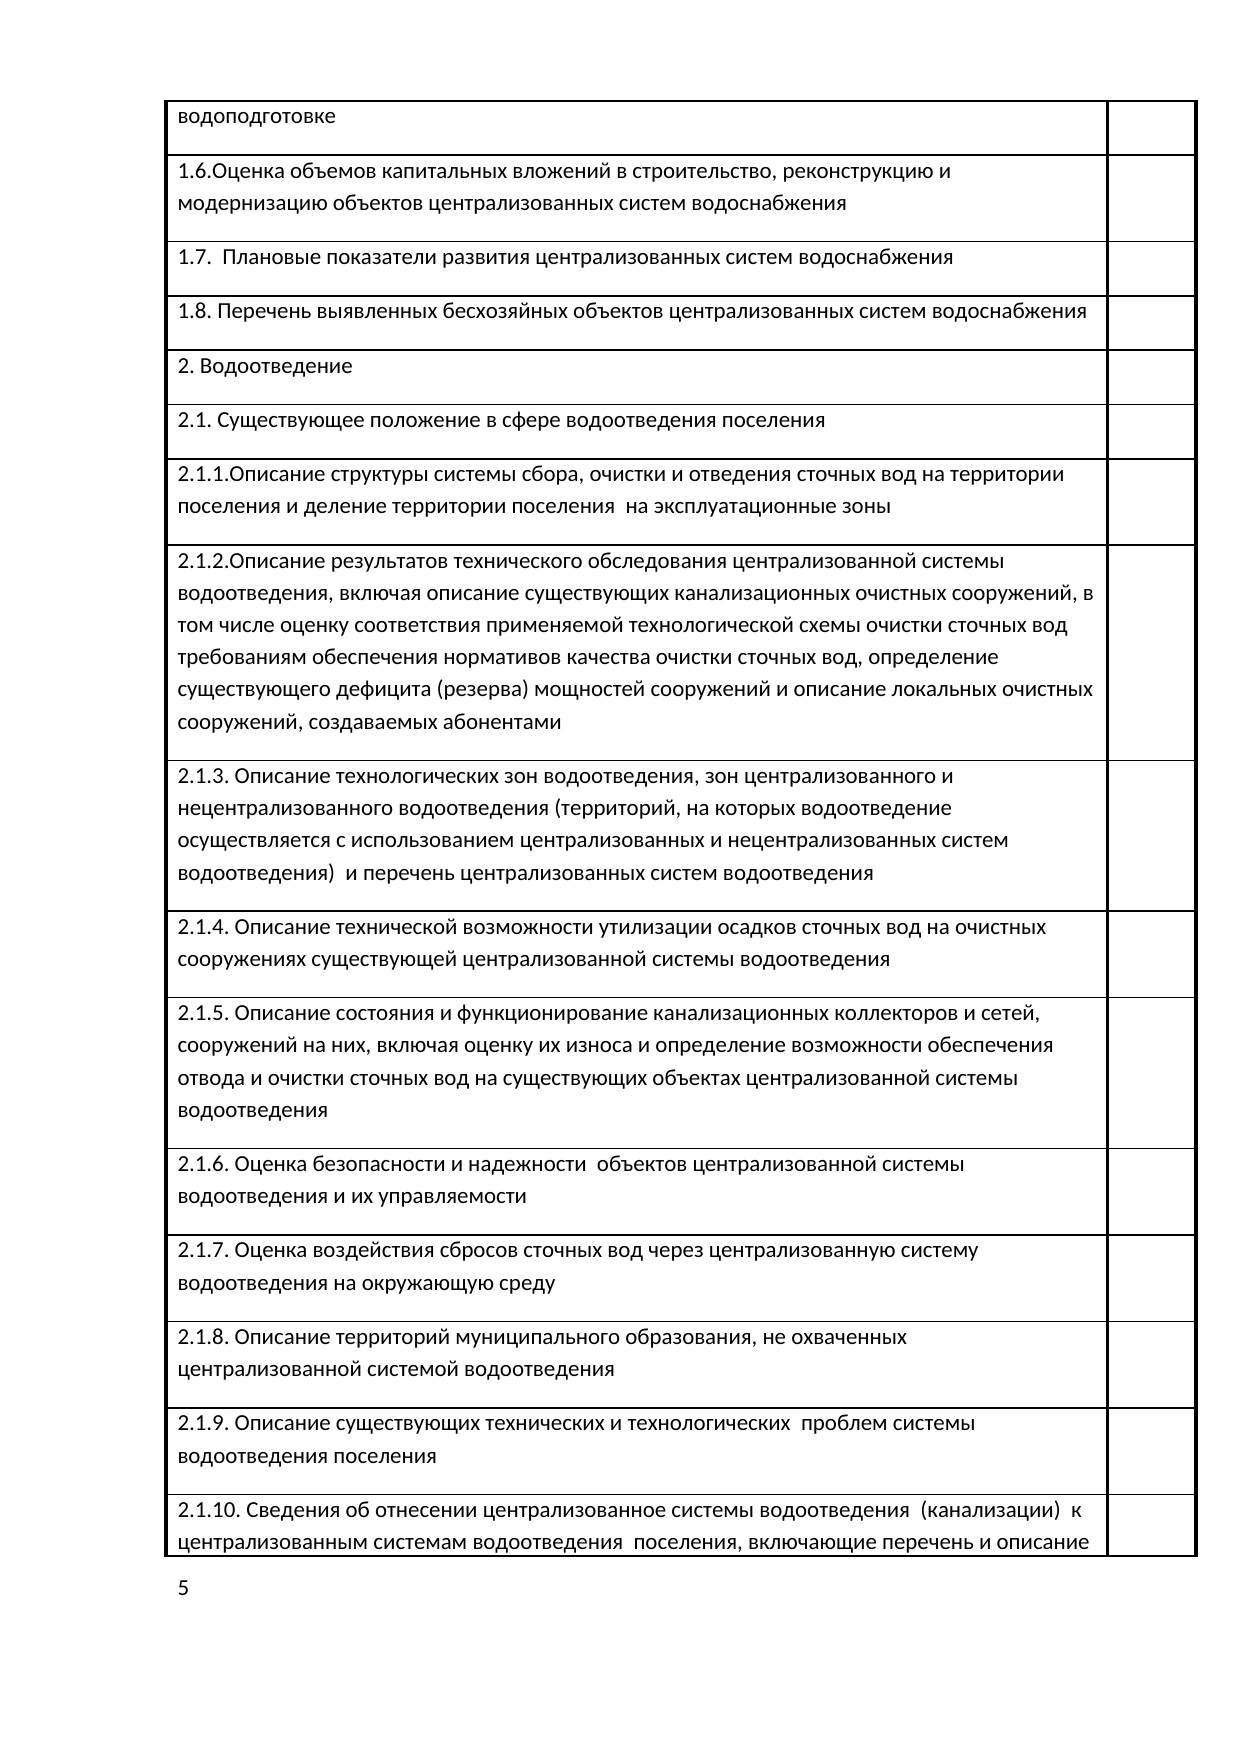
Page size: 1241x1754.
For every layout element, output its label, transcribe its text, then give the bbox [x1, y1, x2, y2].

table_cell 2.1.1.Описание структуры системы сбора, очистки и отведения сточных вод на территории поселения и деление территории поселения на эксплуатационные зоны [168, 460, 1106, 544]
table_cell [1109, 998, 1194, 1148]
table_cell 2.1.2.Описание результатов технического обследования централизованной системы водоотведения, включая описание существующих канализационных очистных сооружений, в том числе оценку соответствия применяемой технологической схемы очистки сточных вод требованиям обеспечения нормативов качества очистки сточных вод, определение существующего дефицита (резерва) мощностей сооружений и описание локальных очистных сооружений, создаваемых абонентами [168, 546, 1106, 759]
table_cell 1.8. Перечень выявленных бесхозяйных объектов централизованных систем водоснабжения [168, 297, 1106, 349]
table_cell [168, 1495, 1106, 1555]
table_cell [1109, 1409, 1194, 1493]
table_cell 2.1.8. Описание территорий муниципального образования, не охваченных централизованной системой водоотведения [168, 1322, 1106, 1407]
table_cell 2.1.7. Оценка воздействия сбросов сточных вод через централизованную систему водоотведения на окружающую среду [168, 1236, 1106, 1321]
table_cell [1109, 1236, 1194, 1321]
table_cell [1109, 546, 1194, 759]
table_cell 1.6.Оценка объемов капитальных вложений в строительство, реконструкцию и модернизацию объектов централизованных систем водоснабжения [168, 156, 1106, 241]
table_cell 2.1. Существующее положение в сфере водоотведения поселения [168, 405, 1106, 458]
table_cell [1109, 297, 1194, 349]
table_cell 2.1.5. Описание состояния и функционирование канализационных коллекторов и сетей, сооружений на них, включая оценку их износа и определение возможности обеспечения отвода и очистки сточных вод на существующих объектах централизованной системы водоотведения [168, 998, 1106, 1148]
table_cell [1109, 1149, 1194, 1234]
table_cell [1109, 460, 1194, 544]
table_cell 2.1.3. Описание технологических зон водоотведения, зон централизованного и нецентрализованного водоотведения (территорий, на которых водоотведение осуществляется с использованием централизованных и нецентрализованных систем водоотведения) и перечень централизованных систем водоотведения [168, 761, 1106, 910]
table_cell 2.1.6. Оценка безопасности и надежности объектов централизованной системы водоотведения и их управляемости [168, 1149, 1106, 1234]
table_cell 1.7. Плановые показатели развития централизованных систем водоснабжения [168, 242, 1106, 295]
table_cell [168, 102, 1106, 154]
table_cell [1109, 405, 1194, 458]
table_cell [1109, 351, 1194, 403]
table_cell [1109, 242, 1194, 295]
table_cell [1109, 102, 1194, 154]
table_cell [1109, 761, 1194, 910]
table_cell [1109, 156, 1194, 241]
table_cell [1109, 1495, 1194, 1555]
table_cell 2.1.4. Описание технической возможности утилизации осадков сточных вод на очистных сооружениях существующей централизованной системы водоотведения [168, 912, 1106, 997]
table_cell 2.1.9. Описание существующих технических и технологических проблем системы водоотведения поселения [168, 1409, 1106, 1493]
table_cell [1109, 912, 1194, 997]
table_cell 2. Водоотведение [168, 351, 1106, 403]
table_cell [1109, 1322, 1194, 1407]
